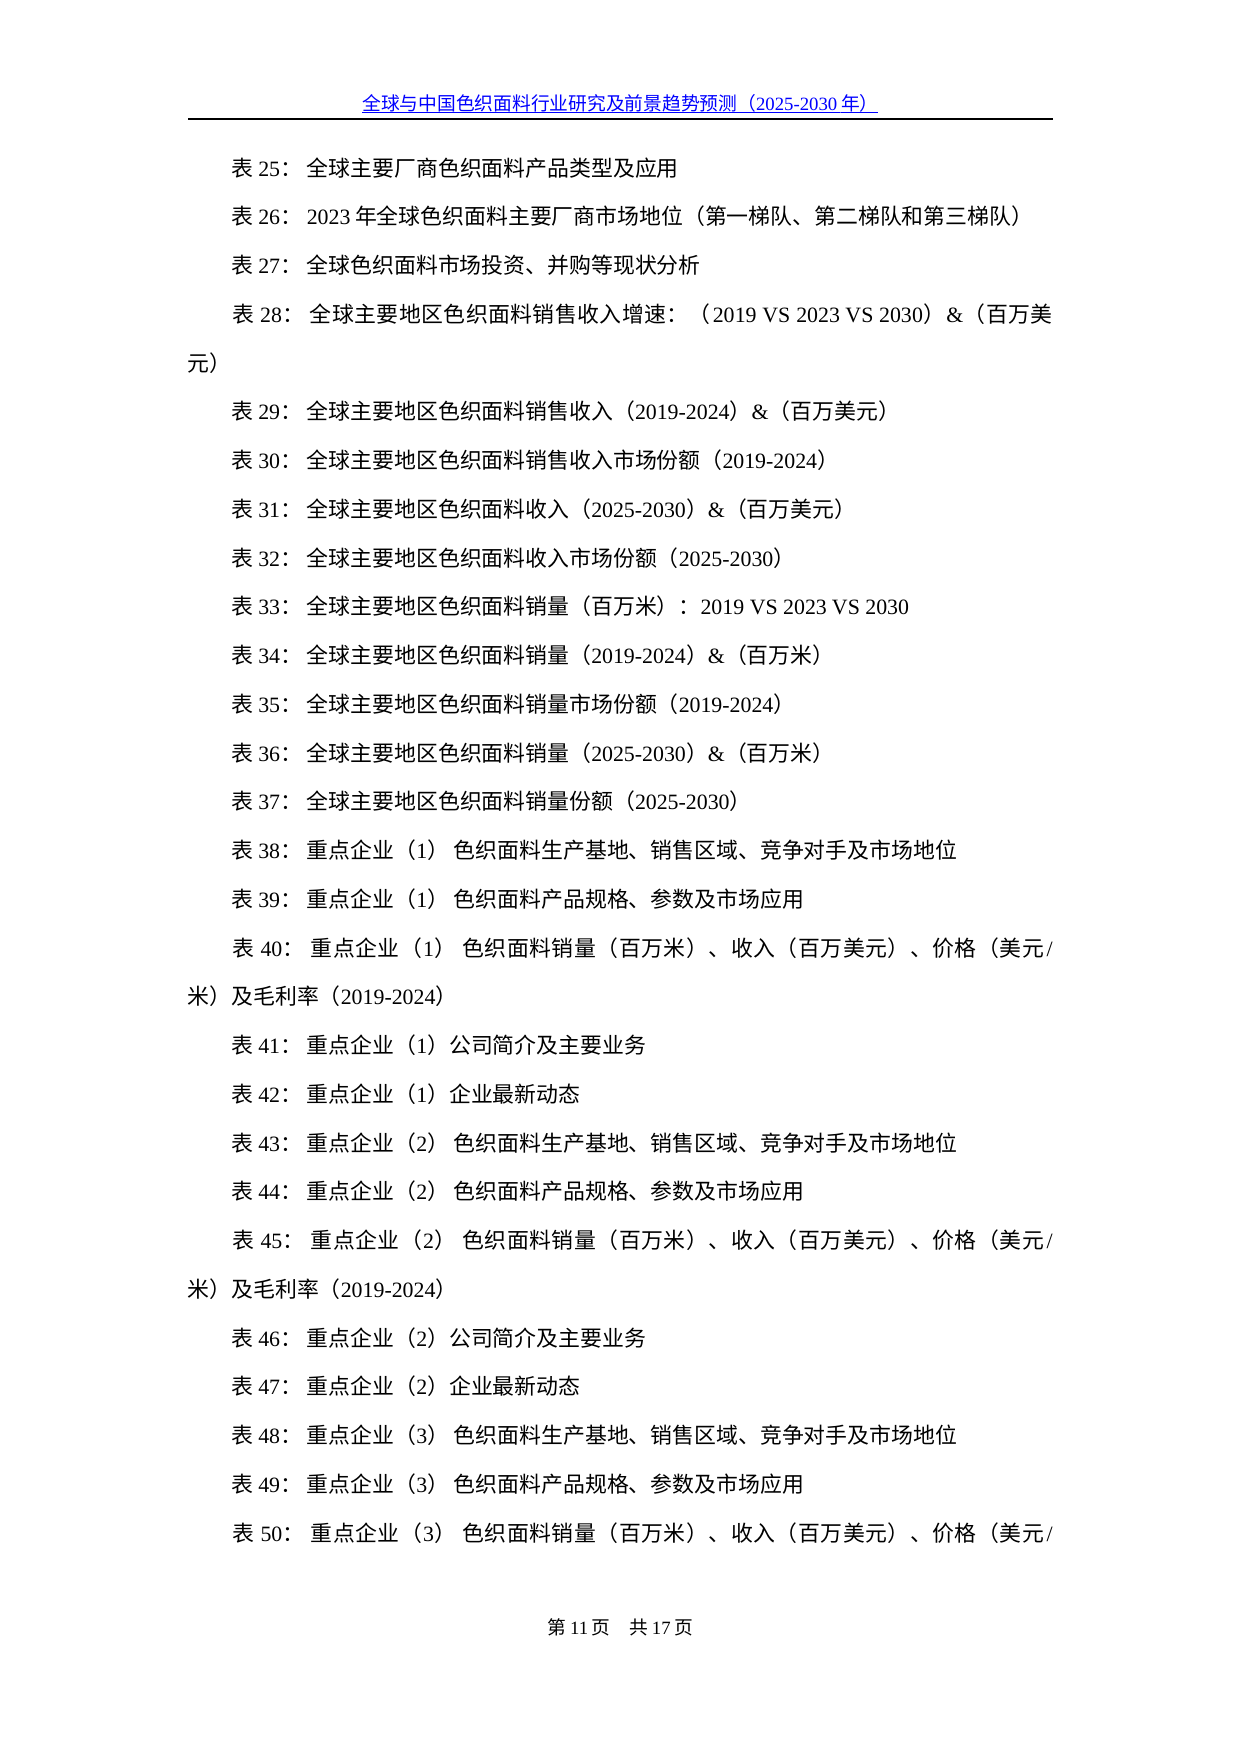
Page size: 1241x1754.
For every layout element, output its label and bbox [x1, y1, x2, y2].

text [187, 150, 1053, 1548]
